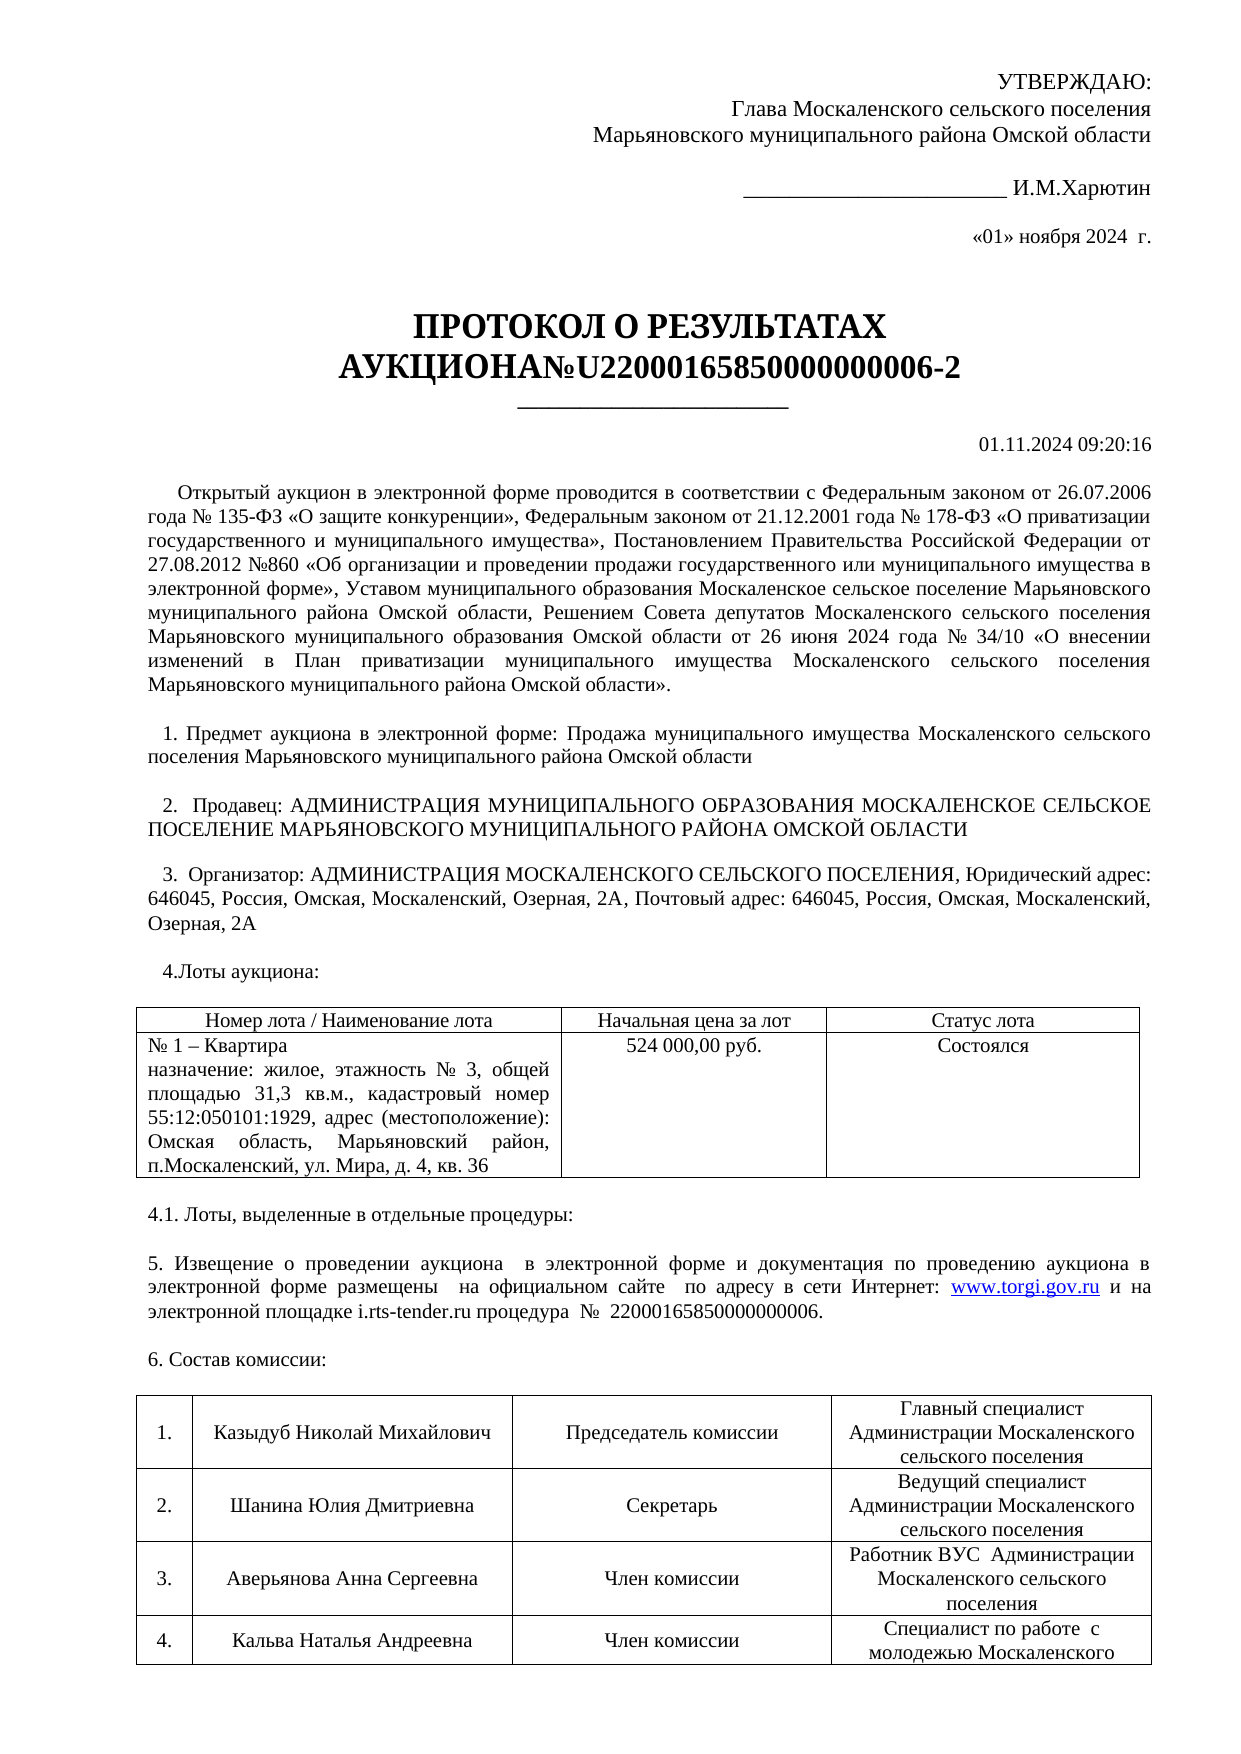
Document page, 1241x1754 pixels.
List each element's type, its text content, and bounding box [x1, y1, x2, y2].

text Глава Москаленского сельского поселения [148, 95, 1152, 121]
table_header Начальная цена за лот [562, 1008, 826, 1032]
table_cell Аверьянова Анна Сергеевна [193, 1542, 512, 1614]
table_header Председатель комиссии [513, 1396, 831, 1468]
table_cell № 1 – Квартира назначение: жилое, этажность № 3, общей площадью 31,3 кв.м., кадастровый номер 55:12:050101:1929, адрес (местоположение): Омская область, Марьяновский район, п.Москаленский, ул. Мира, д. 4, кв. 36 [137, 1033, 561, 1177]
text 1. Предмет аукциона в электронной форме: Продажа муниципального имущества Москаленского сельского поселения Марьяновского муниципального района Омской области [148, 720, 1152, 768]
table_cell Секретарь [513, 1469, 831, 1541]
text «01» ноября 2024 г. [148, 224, 1152, 248]
table_header Главный специалист Администрации Москаленского сельского поселения [832, 1396, 1151, 1468]
table_cell Член комиссии [513, 1616, 831, 1664]
table_cell Состоялся [827, 1033, 1139, 1177]
table_cell Шанина Юлия Дмитриевна [193, 1469, 512, 1541]
table_cell Ведущий специалист Администрации Москаленского сельского поселения [832, 1469, 1151, 1541]
table_cell 2. [137, 1469, 192, 1541]
text 01.11.2024 09:20:16 [148, 432, 1152, 456]
table_cell 4. [137, 1616, 192, 1664]
text 4.Лоты аукциона: [148, 958, 1152, 983]
text 6. Состав комиссии: [148, 1347, 1152, 1371]
text Открытый аукцион в электронной форме проводится в соответствии с Федеральным законом от 26.07.2006 года № 135-ФЗ «О защите конкуренции», Федеральным законом от 21.12.2001 года № 178-ФЗ «О приватизации государственного и муниципального имущества», Постановлением Правительства Российской Федерации от 27.08.2012 №860 «Об организации и проведении продажи государственного или муниципального имущества в электронной форме», Уставом муниципального образования Москаленское сельское поселение Марьяновского муниципального района Омской области, Решением Совета депутатов Москаленского сельского поселения Марьяновского муниципального образования Омской области от 26 июня 2024 года № 34/10 «О внесении изменений в План приватизации муниципального имущества Москаленского сельского поселения Марьяновского муниципального района Омской области». [148, 480, 1152, 696]
text 5. Извещение о проведении аукциона в электронной форме и документация по проведению аукциона в электронной форме размещены на официальном сайте по адресу в сети Интернет: www.torgi.gov.ru и на электронной площадке i.rts-tender.ru процедура № 22000165850000000006. [148, 1250, 1152, 1323]
text __________________________ [154, 387, 1152, 411]
table_cell 524 000,00 руб. [562, 1033, 826, 1177]
table_cell Член комиссии [513, 1542, 831, 1614]
text УТВЕРЖДАЮ: [148, 68, 1152, 95]
table_cell 3. [137, 1542, 192, 1614]
table_header Казыдуб Николай Михайлович [193, 1396, 512, 1468]
subtitle ПРОТОКОЛ О РЕЗУЛЬТАТАХ АУКЦИОНА№U22000165850000000006-2 [148, 309, 1152, 387]
text 2. Продавец: АДМИНИСТРАЦИЯ МУНИЦИПАЛЬНОГО ОБРАЗОВАНИЯ МОСКАЛЕНСКОЕ СЕЛЬСКОЕ ПОСЕЛЕНИЕ МАРЬЯНОВСКОГО МУНИЦИПАЛЬНОГО РАЙОНА ОМСКОЙ ОБЛАСТИ [148, 793, 1152, 841]
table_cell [193, 1616, 512, 1664]
table_cell Работник ВУС Администрации Москаленского сельского поселения [832, 1542, 1151, 1614]
table_header Статус лота [827, 1008, 1139, 1032]
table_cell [832, 1616, 1151, 1664]
text _______________________ И.М.Харютин [148, 174, 1152, 200]
text Марьяновского муниципального района Омской области [148, 121, 1152, 147]
table_header 1. [137, 1396, 192, 1468]
table_header Номер лота / Наименование лота [137, 1008, 561, 1032]
text 3. Организатор: АДМИНИСТРАЦИЯ МОСКАЛЕНСКОГО СЕЛЬСКОГО ПОСЕЛЕНИЯ, Юридический адрес: 646045, Россия, Омская, Москаленский, Озерная, 2А, Почтовый адрес: 646045, Россия, Омская, Москаленский, Озерная, 2А [148, 862, 1152, 934]
text 4.1. Лоты, выделенные в отдельные процедуры: [148, 1202, 1152, 1226]
